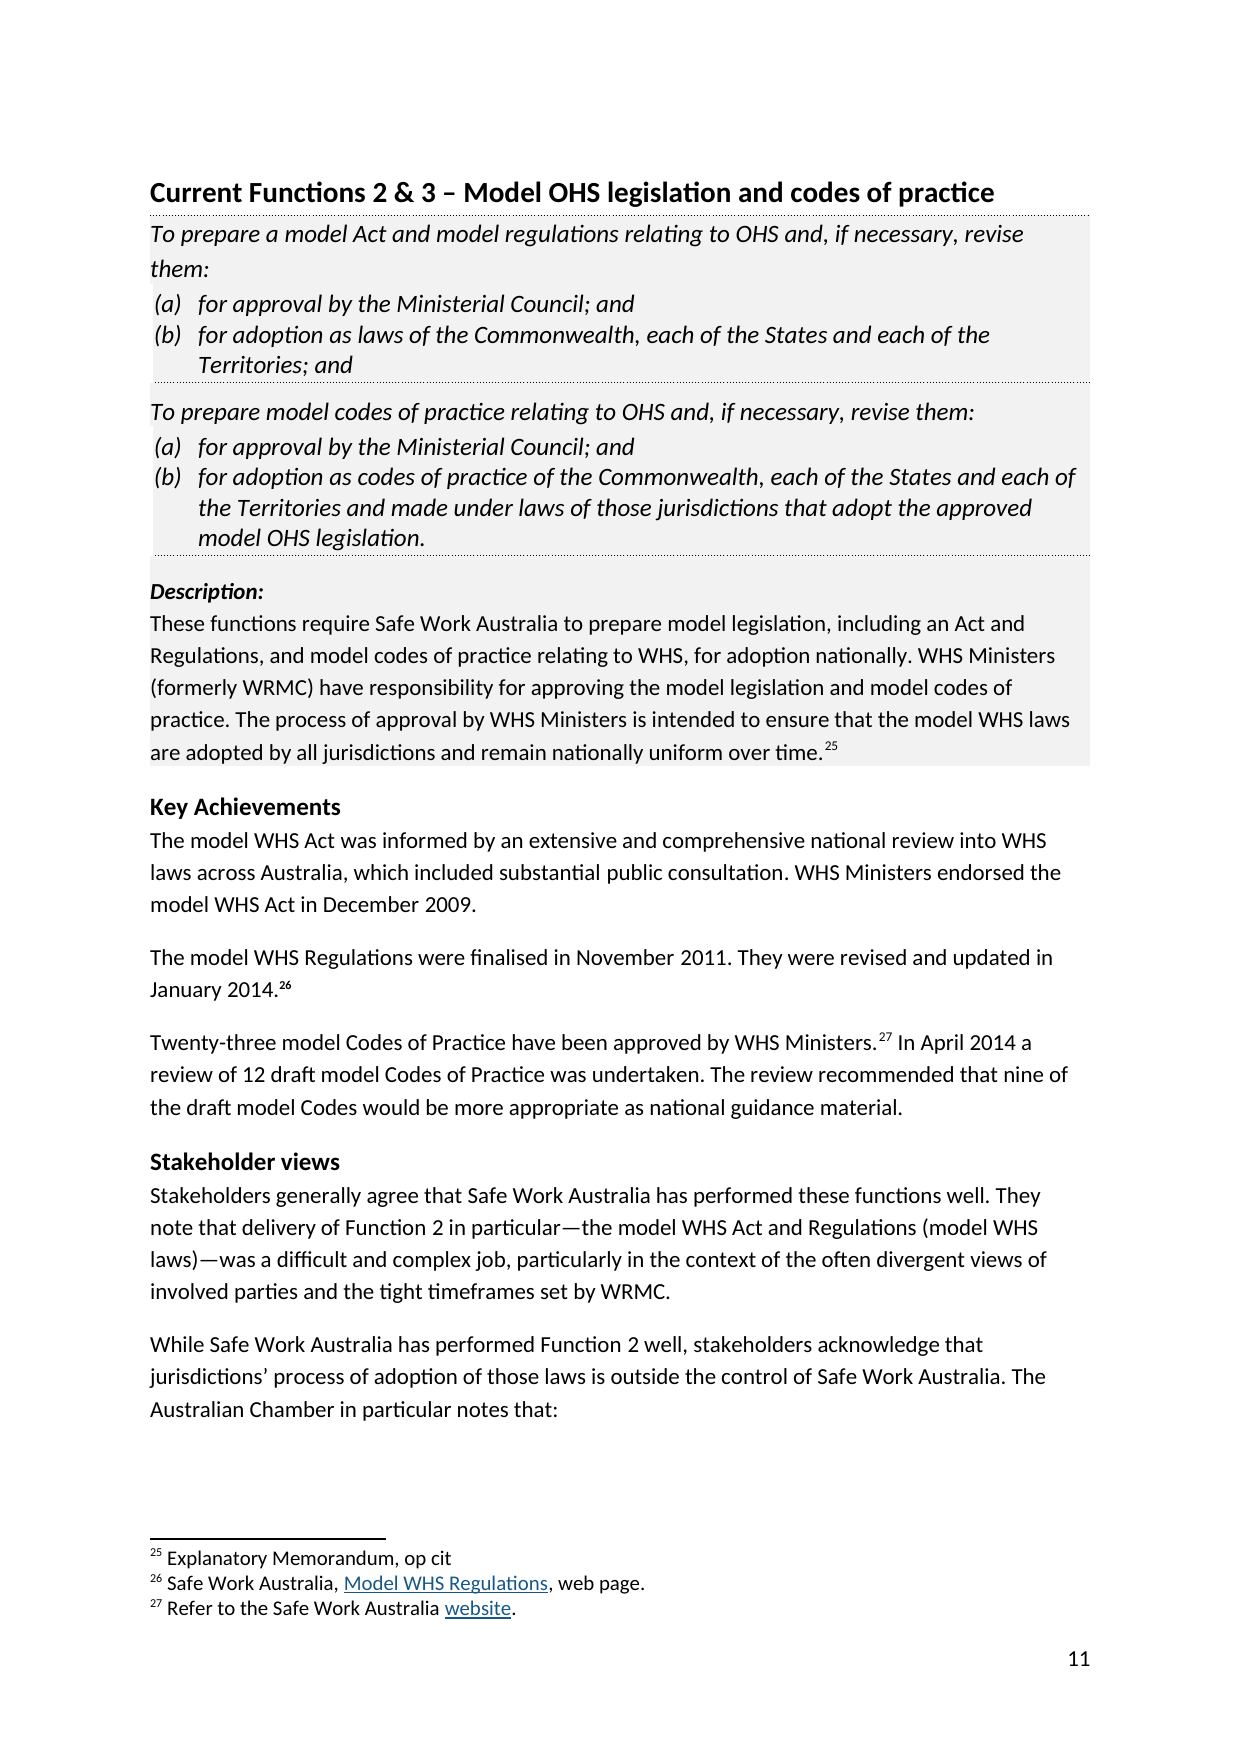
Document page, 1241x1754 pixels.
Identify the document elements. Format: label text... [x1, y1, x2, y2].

subtitle Stakeholder views [150, 1146, 1090, 1176]
subtitle Current Functions 2 & 3 – Model OHS legislation and codes of practice [150, 174, 1090, 210]
text To prepare a model Act and model regulations relating to OHS and, if necessary, revise them: [150, 215, 1090, 284]
list for adoption as codes of practice of the Commonwealth, each of the States and each of the Territories and made under laws of those jurisdictions that adopt the approved model OHS legislation. [153, 461, 1090, 556]
text The model WHS Regulations were finalised in November 2011. They were revised and updated in January 2014. [150, 943, 1090, 1003]
text Twenty-three model Codes of Practice have been approved by WHS Ministers. In April 2014 a review of 12 draft model Codes of Practice was undertaken. The review recommended that nine of the draft model Codes would be more appropriate as national guidance material. [150, 1028, 1090, 1121]
text The model WHS Act was informed by an extensive and comprehensive national review into WHS laws across Australia, which included substantial public consultation. WHS Ministers endorsed the model WHS Act in December 2009. [150, 826, 1090, 918]
text Description: [150, 577, 1090, 605]
text These functions require Safe Work Australia to prepare model legislation, including an Act and Regulations, and model codes of practice relating to WHS, for adoption nationally. WHS Ministers (formerly WRMC) have responsibility for approving the model legislation and model codes of practice. The process of approval by WHS Ministers is intended to ensure that the model WHS laws are adopted by all jurisdictions and remain nationally uniform over time. [150, 609, 1090, 766]
list for adoption as laws of the Commonwealth, each of the States and each of the Territories; and [153, 319, 1090, 383]
subtitle Key Achievements [150, 791, 1090, 821]
list for approval by the Ministerial Council; and [153, 288, 1090, 319]
text To prepare model codes of practice relating to OHS and, if necessary, revise them: [150, 396, 1090, 426]
text While Safe Work Australia has performed Function 2 well, stakeholders acknowledge that jurisdictions’ process of adoption of those laws is outside the control of Safe Work Australia. The Australian Chamber in particular notes that: [150, 1330, 1090, 1423]
list for approval by the Ministerial Council; and [153, 431, 1090, 461]
text Stakeholders generally agree that Safe Work Australia has performed these functions well. They note that delivery of Function 2 in particular—the model WHS Act and Regulations (model WHS laws)—was a difficult and complex job, particularly in the context of the often divergent views of involved parties and the tight timeframes set by WRMC. [150, 1181, 1090, 1305]
